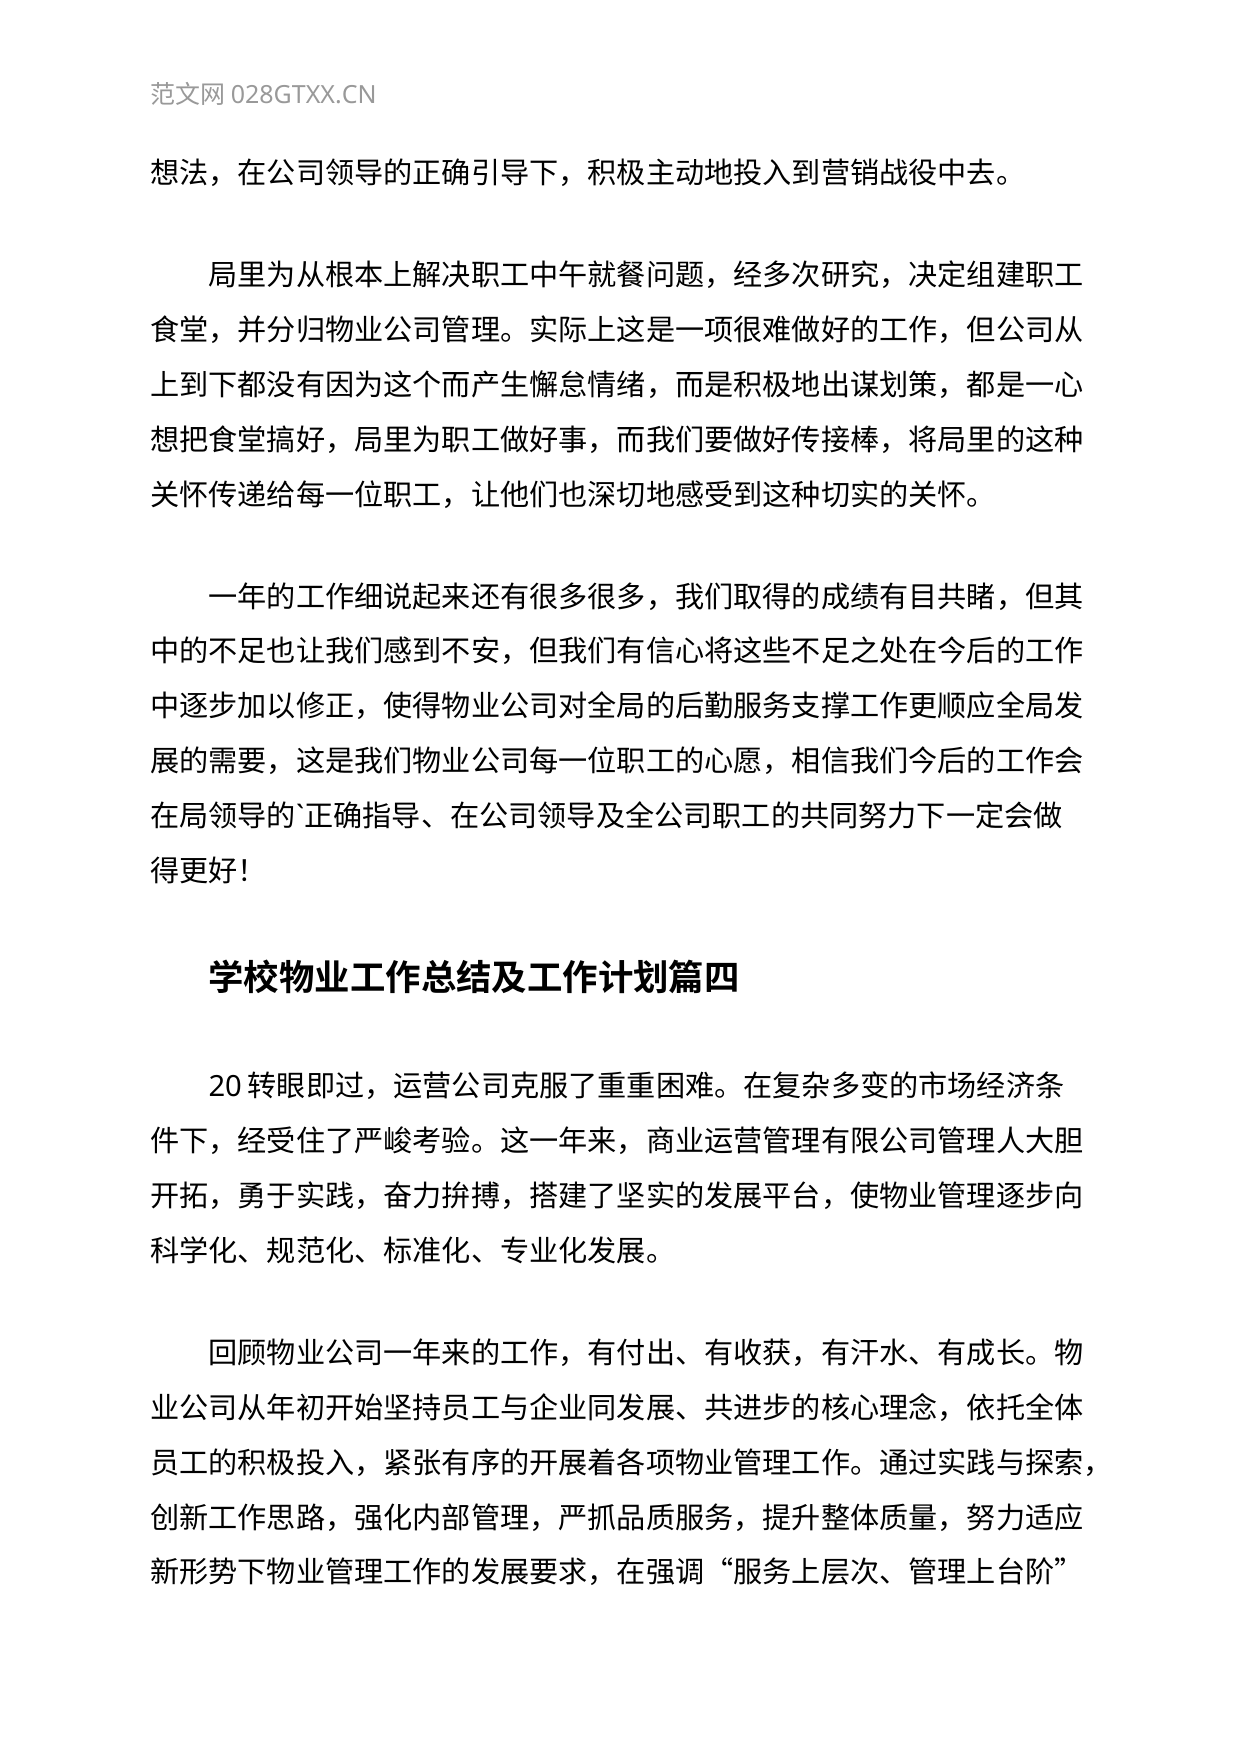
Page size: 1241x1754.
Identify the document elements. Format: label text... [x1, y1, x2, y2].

text 局里为从根本上解决职工中午就餐问题，经多次研究，决定组建职工食堂，并分归物业公司管理。实际上这是一项很难做好的工作，但公司从上到下都没有因为这个而产生懈怠情绪，而是积极地出谋划策，都是一心想把食堂搞好，局里为职工做好事，而我们要做好传接棒，将局里的这种关怀传递给每一位职工，让他们也深切地感受到这种切实的关怀。 [150, 252, 1090, 514]
text 一年的工作细说起来还有很多很多，我们取得的成绩有目共睹，但其中的不足也让我们感到不安，但我们有信心将这些不足之处在今后的工作中逐步加以修正，使得物业公司对全局的后勤服务支撑工作更顺应全局发展的需要，这是我们物业公司每一位职工的心愿，相信我们今后的工作会在局领导的`正确指导、在公司领导及全公司职工的共同努力下一定会做得更好！ [150, 573, 1090, 890]
text 学校物业工作总结及工作计划篇四 [150, 949, 1090, 1001]
text 20转眼即过，运营公司克服了重重困难。在复杂多变的市场经济条件下，经受住了严峻考验。这一年来，商业运营管理有限公司管理人大胆开拓，勇于实践，奋力拚搏，搭建了坚实的发展平台，使物业管理逐步向科学化、规范化、标准化、专业化发展。 [150, 1063, 1090, 1270]
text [150, 1329, 1090, 1591]
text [150, 150, 1090, 192]
